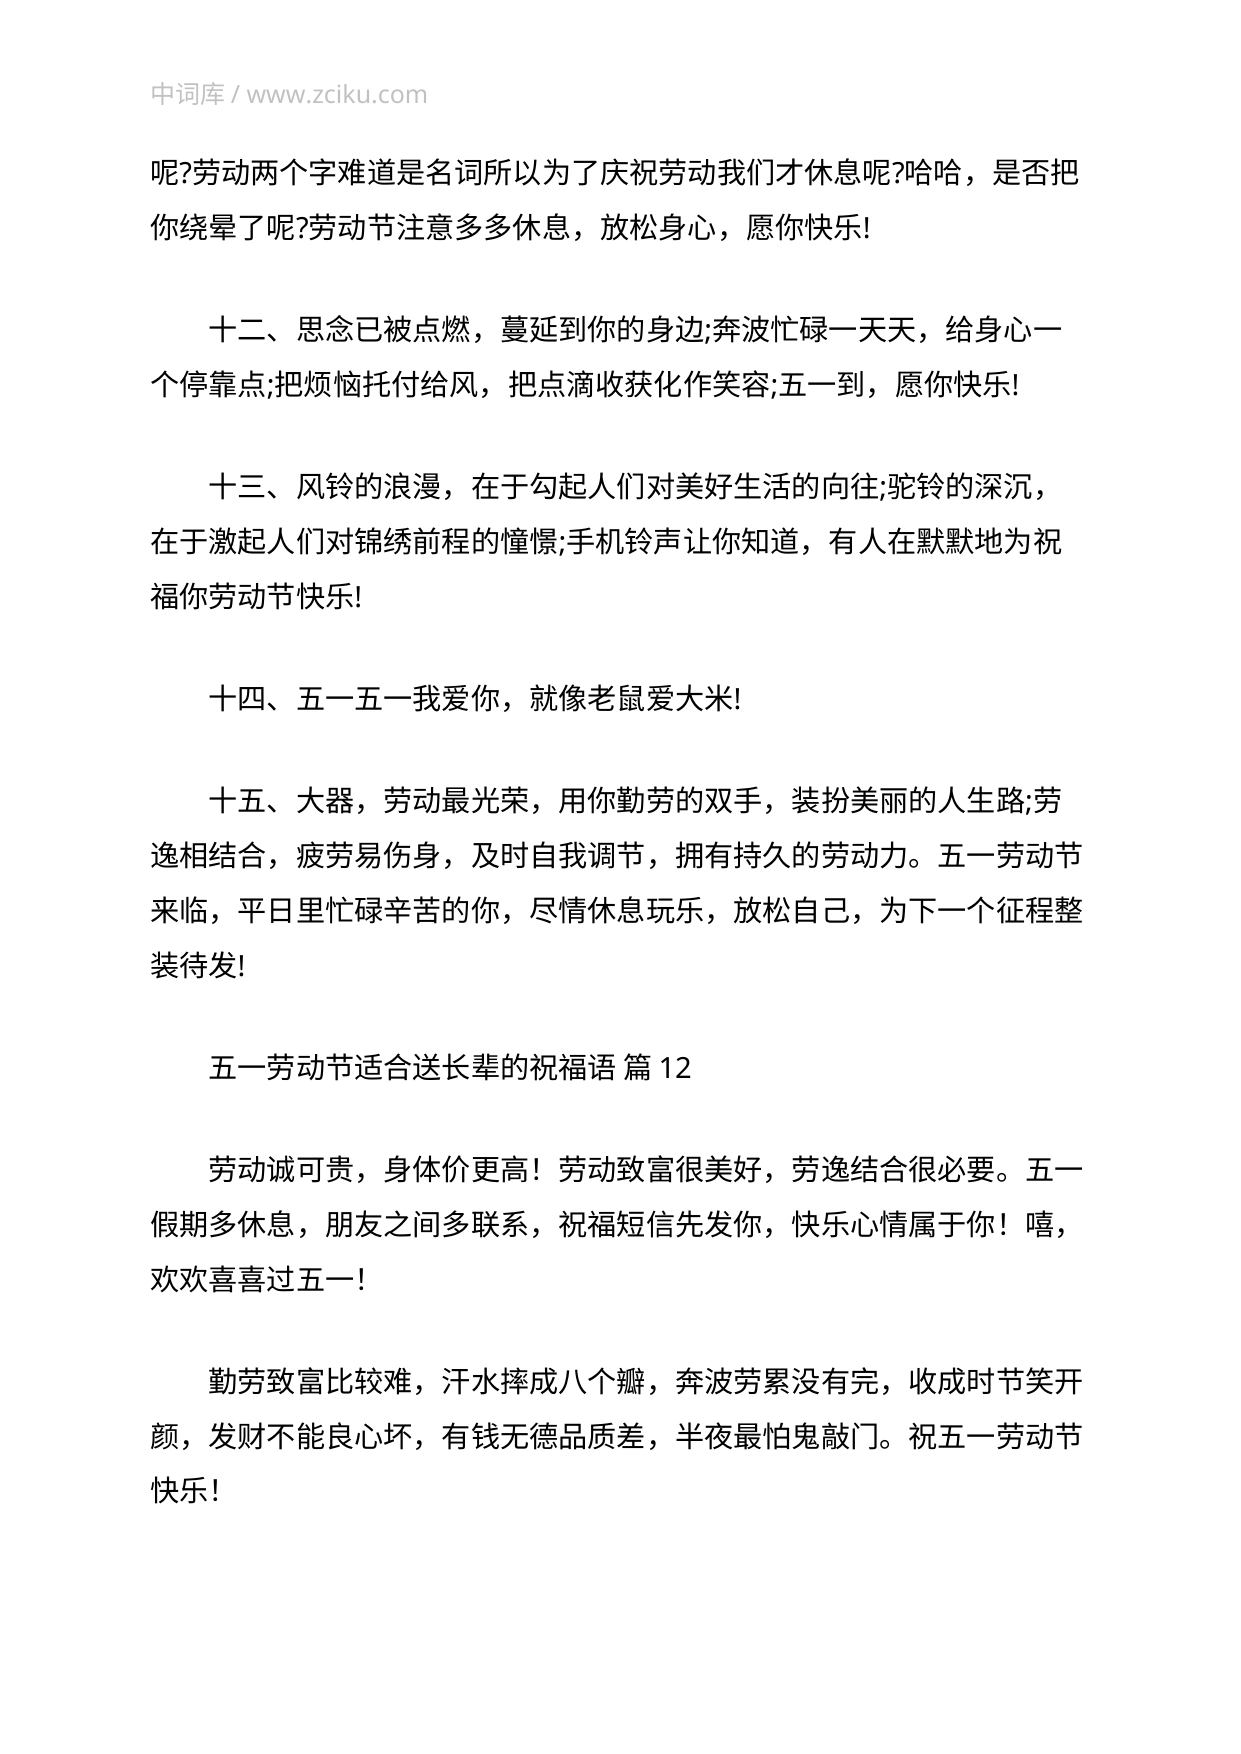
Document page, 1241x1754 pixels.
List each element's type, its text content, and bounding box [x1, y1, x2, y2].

text 十三、风铃的浪漫，在于勾起人们对美好生活的向往;驼铃的深沉，在于激起人们对锦绣前程的憧憬;手机铃声让你知道，有人在默默地为祝福你劳动节快乐! [150, 464, 1090, 616]
text 五一劳动节适合送长辈的祝福语 篇12 [150, 1045, 1090, 1087]
text 勤劳致富比较难，汗水摔成八个瓣，奔波劳累没有完，收成时节笑开颜，发财不能良心坏，有钱无德品质差，半夜最怕鬼敲门。祝五一劳动节快乐！ [150, 1358, 1090, 1510]
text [150, 150, 1090, 247]
text 十二、思念已被点燃，蔓延到你的身边;奔波忙碌一天天，给身心一个停靠点;把烦恼托付给风，把点滴收获化作笑容;五一到，愿你快乐! [150, 307, 1090, 404]
text 劳动诚可贵，身体价更高！劳动致富很美好，劳逸结合很必要。五一假期多休息，朋友之间多联系，祝福短信先发你，快乐心情属于你！嘻，欢欢喜喜过五一！ [150, 1147, 1090, 1299]
text 十四、五一五一我爱你，就像老鼠爱大米! [150, 676, 1090, 718]
text 十五、大器，劳动最光荣，用你勤劳的双手，装扮美丽的人生路;劳逸相结合，疲劳易伤身，及时自我调节，拥有持久的劳动力。五一劳动节来临，平日里忙碌辛苦的你，尽情休息玩乐，放松自己，为下一个征程整装待发! [150, 778, 1090, 985]
